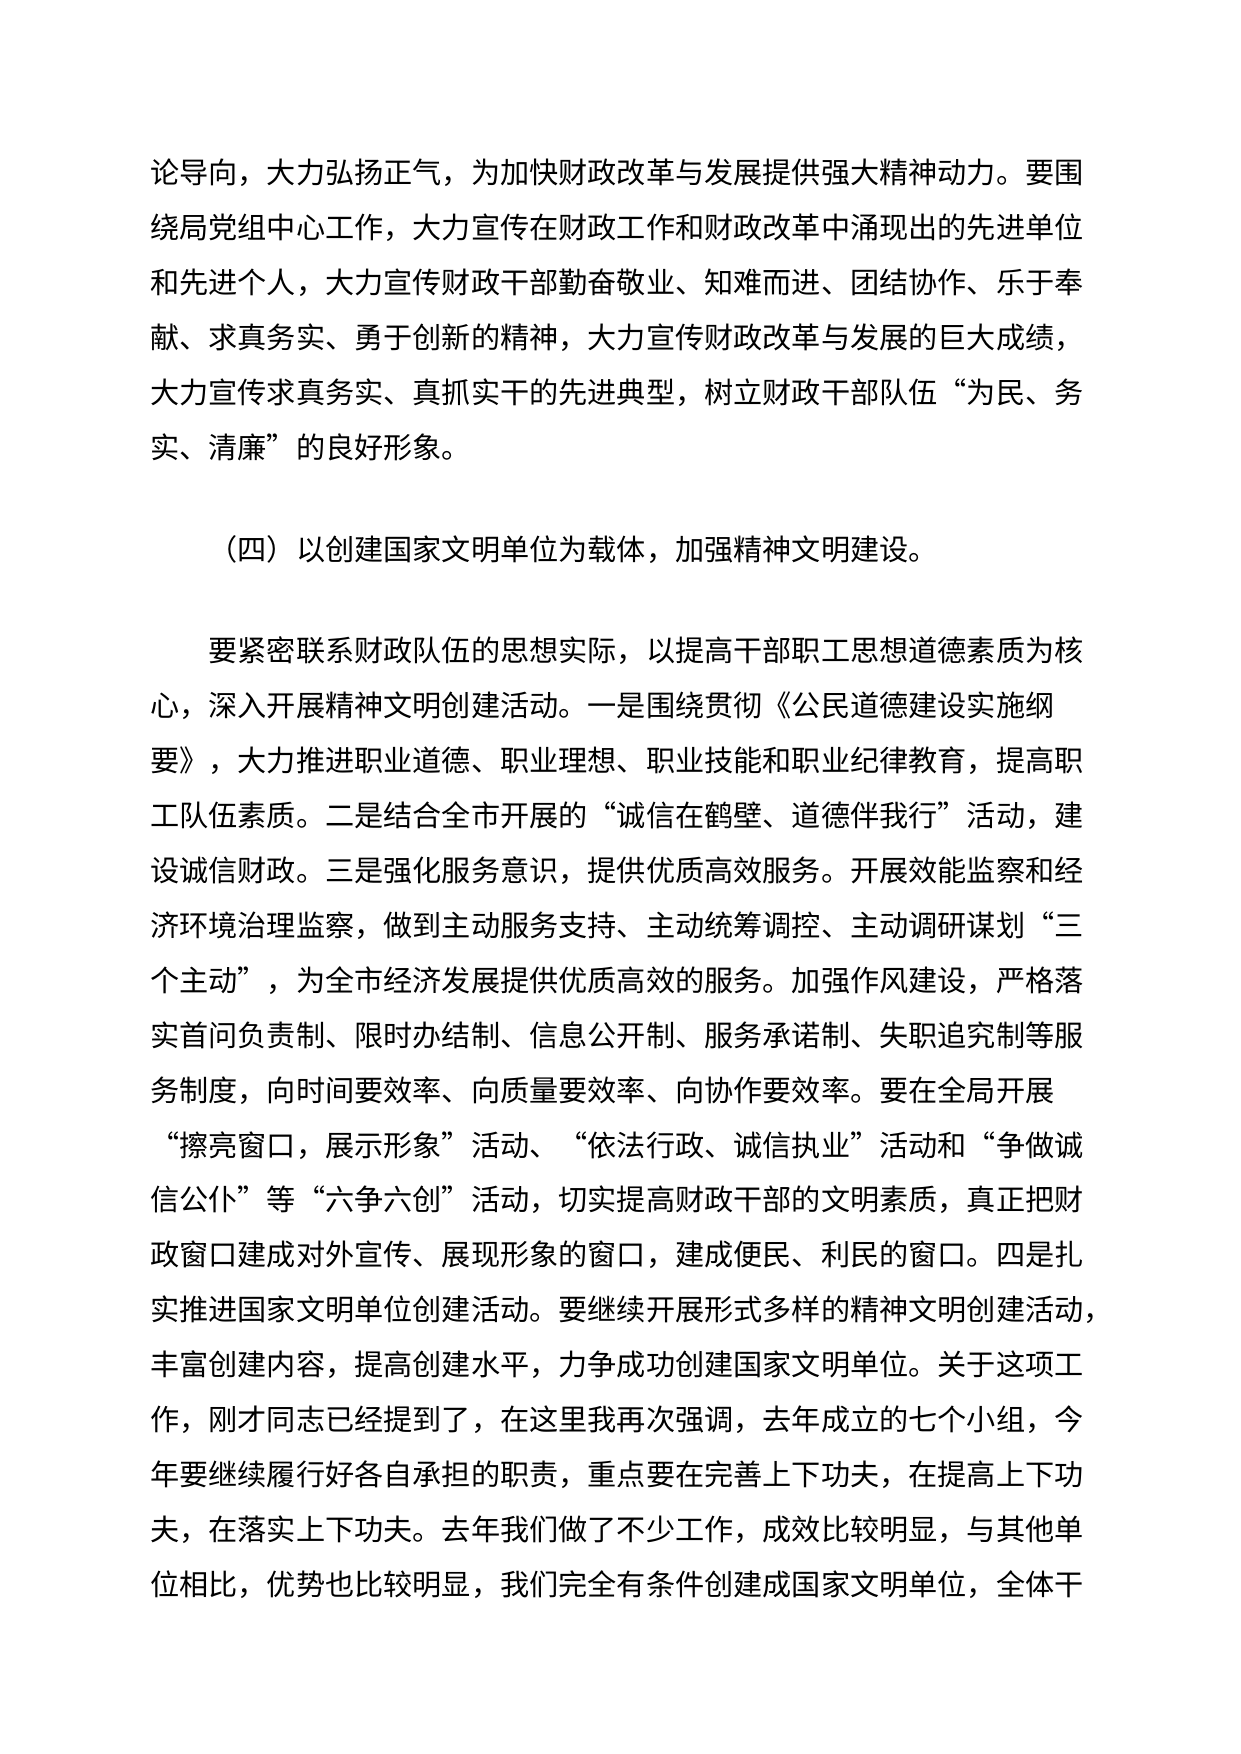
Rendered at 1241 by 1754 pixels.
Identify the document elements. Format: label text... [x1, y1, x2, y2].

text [150, 628, 1090, 1603]
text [150, 150, 1090, 467]
text （四）以创建国家文明单位为载体，加强精神文明建设。 [150, 526, 1090, 568]
